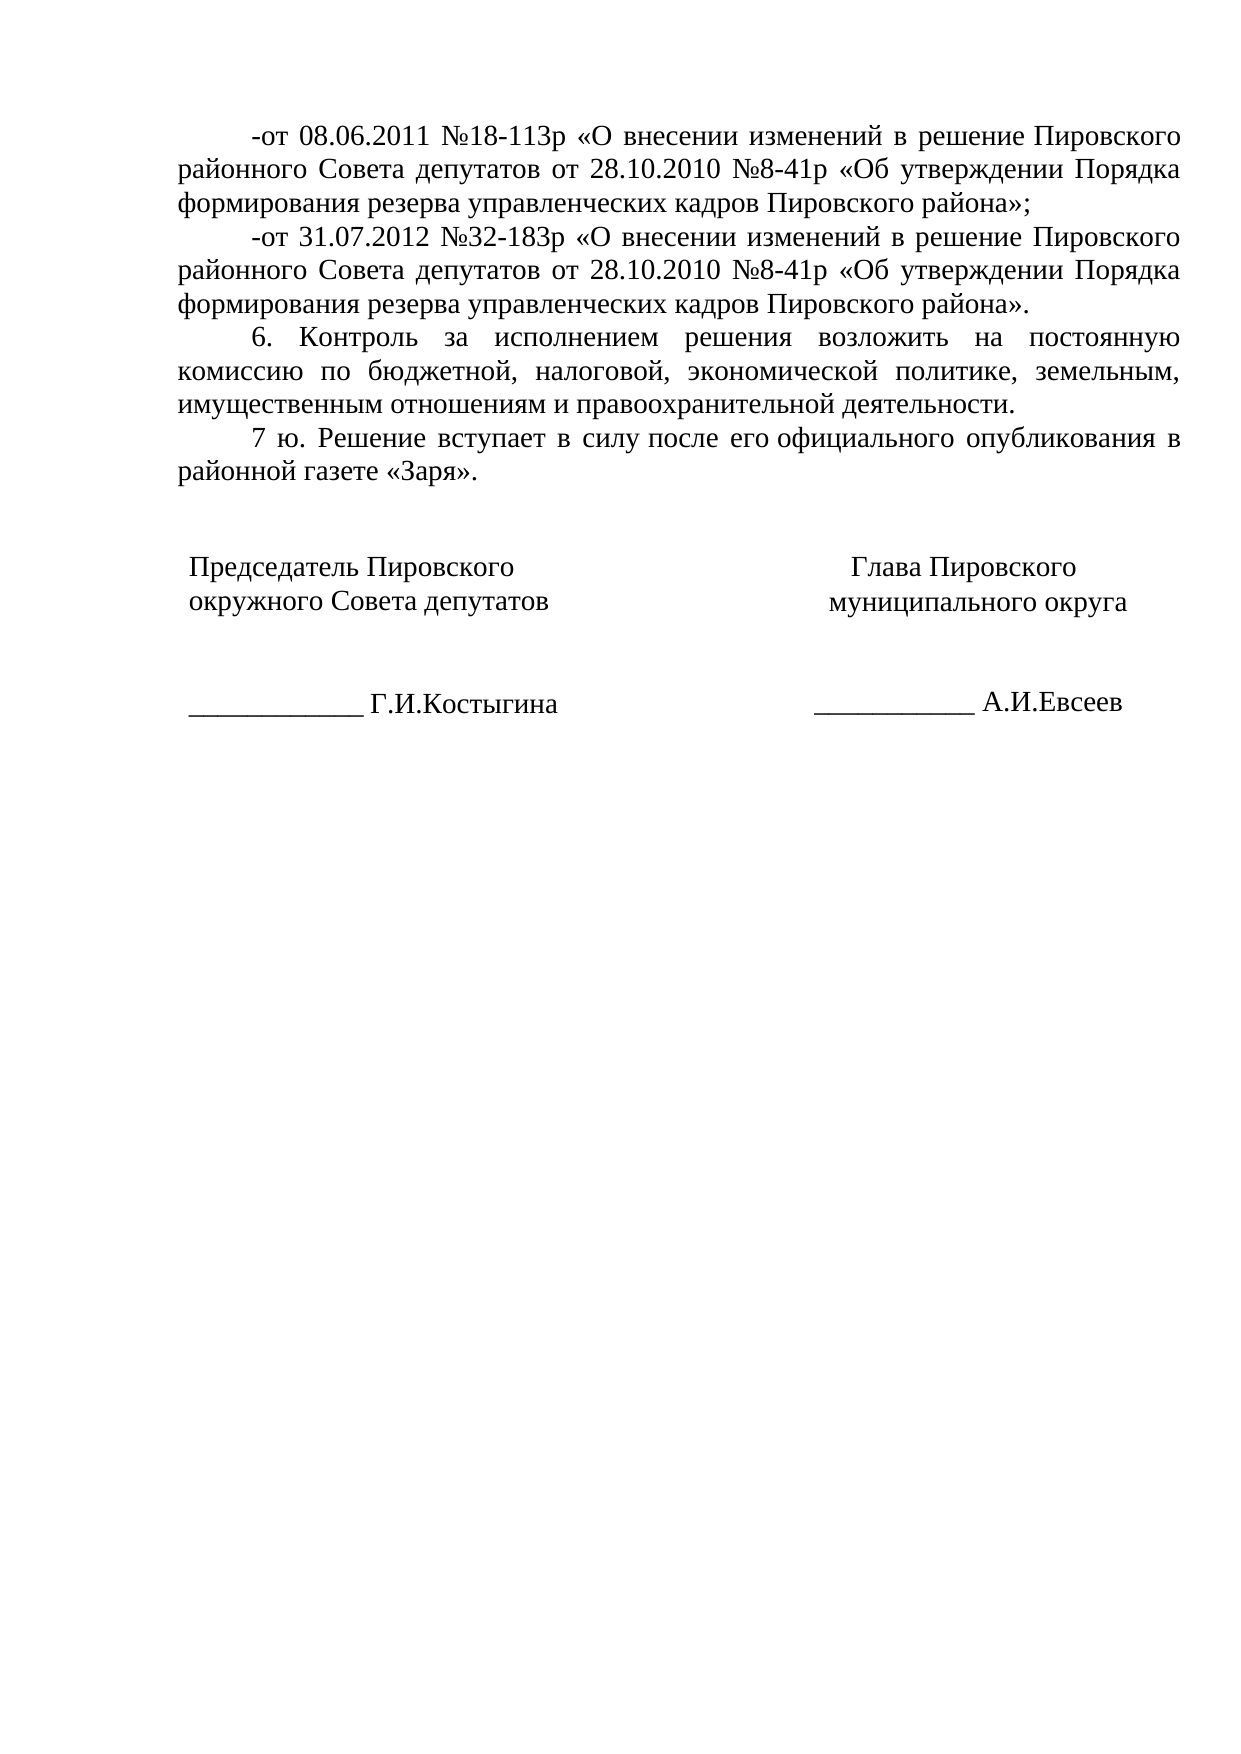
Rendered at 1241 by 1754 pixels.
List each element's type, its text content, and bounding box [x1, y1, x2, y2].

text 7 ю. Решение вступает в силу после его официального опубликования в районной газете «Заря». [177, 420, 1181, 487]
text -от 08.06.2011 №18-113р «О внесении изменений в решение Пировского районного Совета депутатов от 28.10.2010 №8-41р «Об утверждении Порядка формирования резерва управленческих кадров Пировского района»; [177, 118, 1181, 219]
table_header Глава Пировского муниципального округа [664, 549, 1152, 619]
table_cell ___________ А.И.Евсеев [664, 619, 1152, 720]
table_cell ____________ Г.И.Костыгина [177, 619, 664, 720]
text -от 31.07.2012 №32-183р «О внесении изменений в решение Пировского районного Совета депутатов от 28.10.2010 №8-41р «Об утверждении Порядка формирования резерва управленческих кадров Пировского района». [177, 219, 1181, 319]
table_header Председатель Пировского окружного Совета депутатов [177, 549, 664, 619]
text 6. Контроль за исполнением решения возложить на постоянную комиссию по бюджетной, налоговой, экономической политике, земельным, имущественным отношениям и правоохранительной деятельности. [177, 319, 1181, 420]
